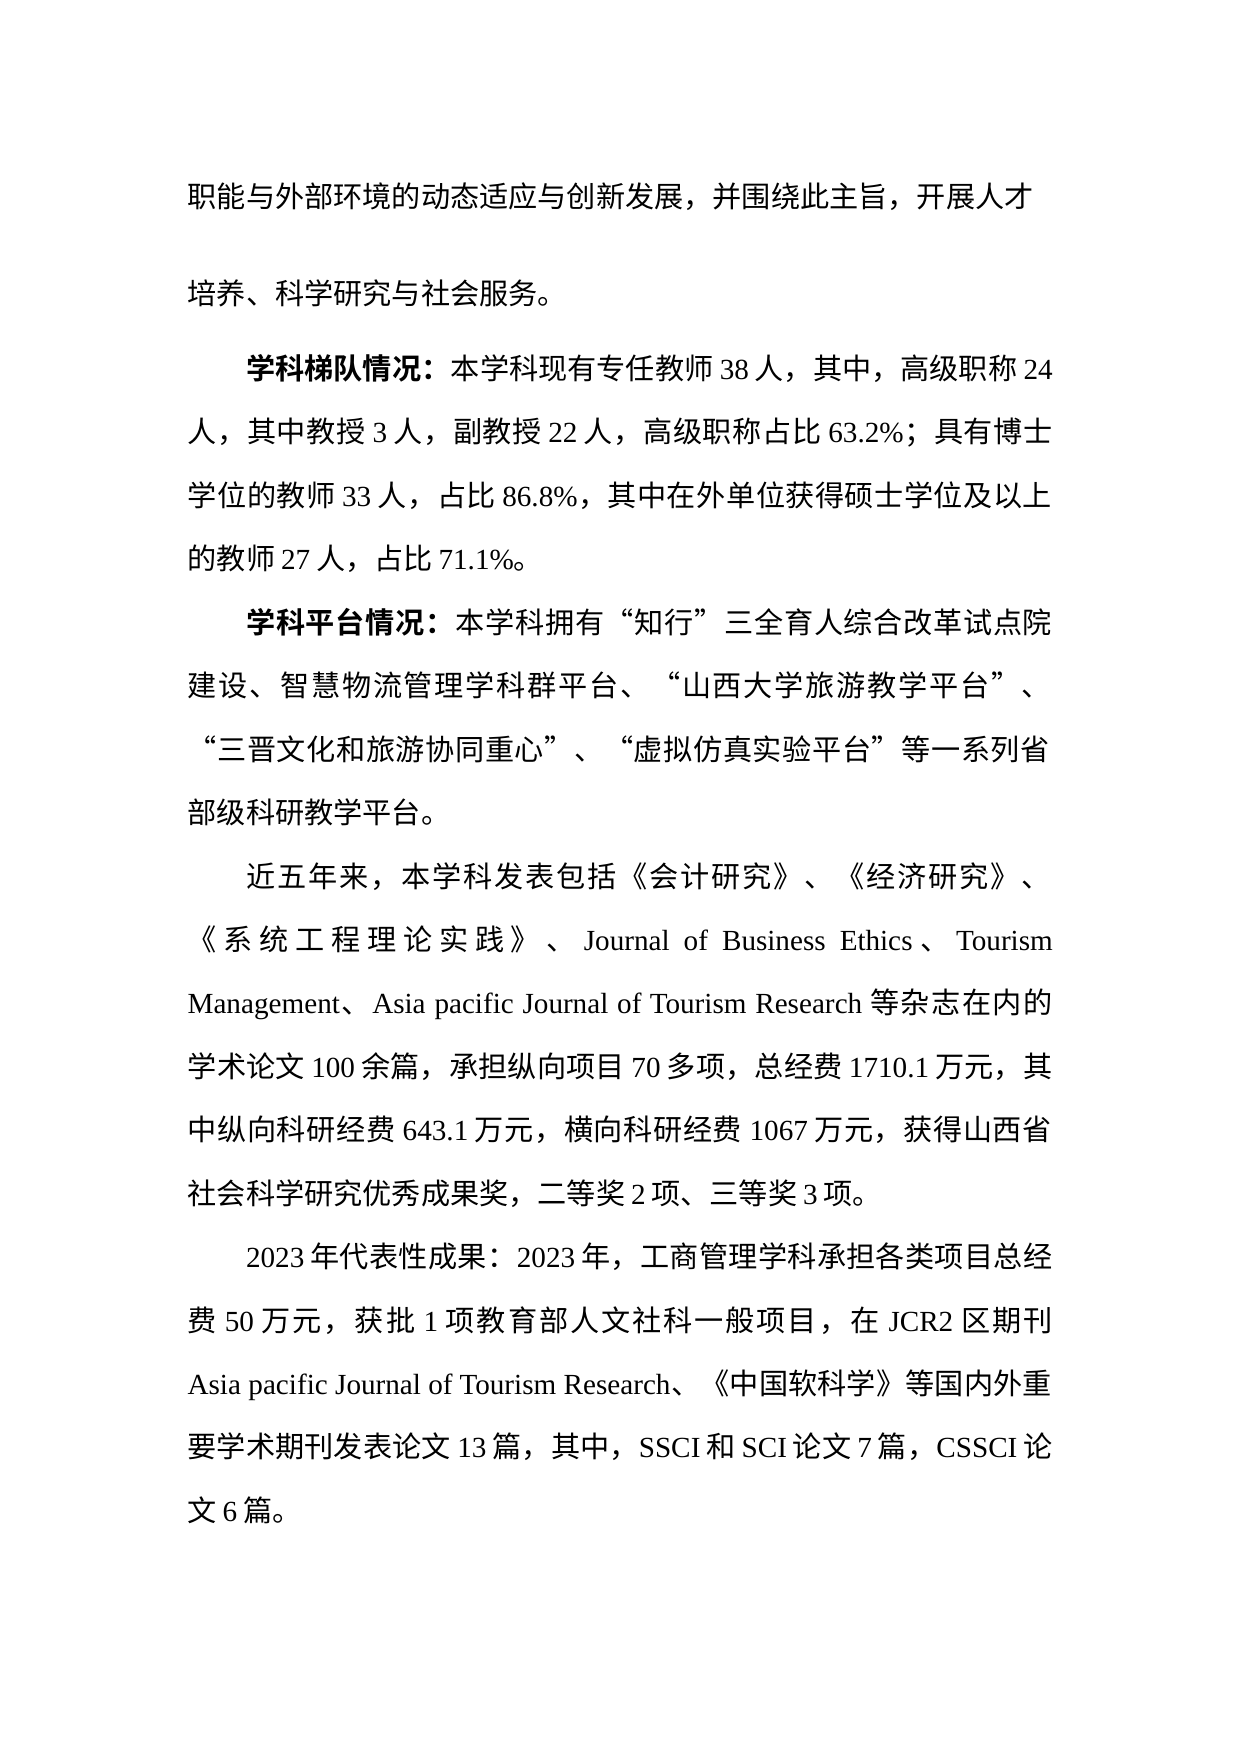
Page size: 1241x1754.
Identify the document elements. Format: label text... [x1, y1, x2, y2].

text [187, 162, 1053, 324]
text 近五年来，本学科发表包括《会计研究》、《经济研究》、《系统工程理论实践》、Journal of Business Ethics、Tourism Management、Asia pacific Journal of Tourism Research等杂志在内的学术论文100余篇，承担纵向项目70多项，总经费1710.1万元，其中纵向科研经费643.1万元，横向科研经费1067万元，获得山西省社会科学研究优秀成果奖，二等奖2项、三等奖3项。 [187, 853, 1053, 1213]
text 学科平台情况：本学科拥有“知行”三全育人综合改革试点院建设、智慧物流管理学科群平台、“山西大学旅游教学平台”、“三晋文化和旅游协同重心”、“虚拟仿真实验平台”等一系列省部级科研教学平台。 [187, 599, 1053, 832]
text 学科梯队情况：本学科现有专任教师38人，其中，高级职称24人，其中教授3人，副教授22人，高级职称占比63.2%；具有博士学位的教师33人，占比86.8%，其中在外单位获得硕士学位及以上的教师27人，占比71.1%。 [187, 346, 1053, 578]
text 2023年代表性成果：2023年，工商管理学科承担各类项目总经费50万元，获批1项教育部人文社科一般项目，在JCR2区期刊Asia pacific Journal of Tourism Research、《中国软科学》等国内外重要学术期刊发表论文13篇，其中，SSCI和SCI论文7篇，CSSCI论文6篇。 [187, 1234, 1053, 1530]
